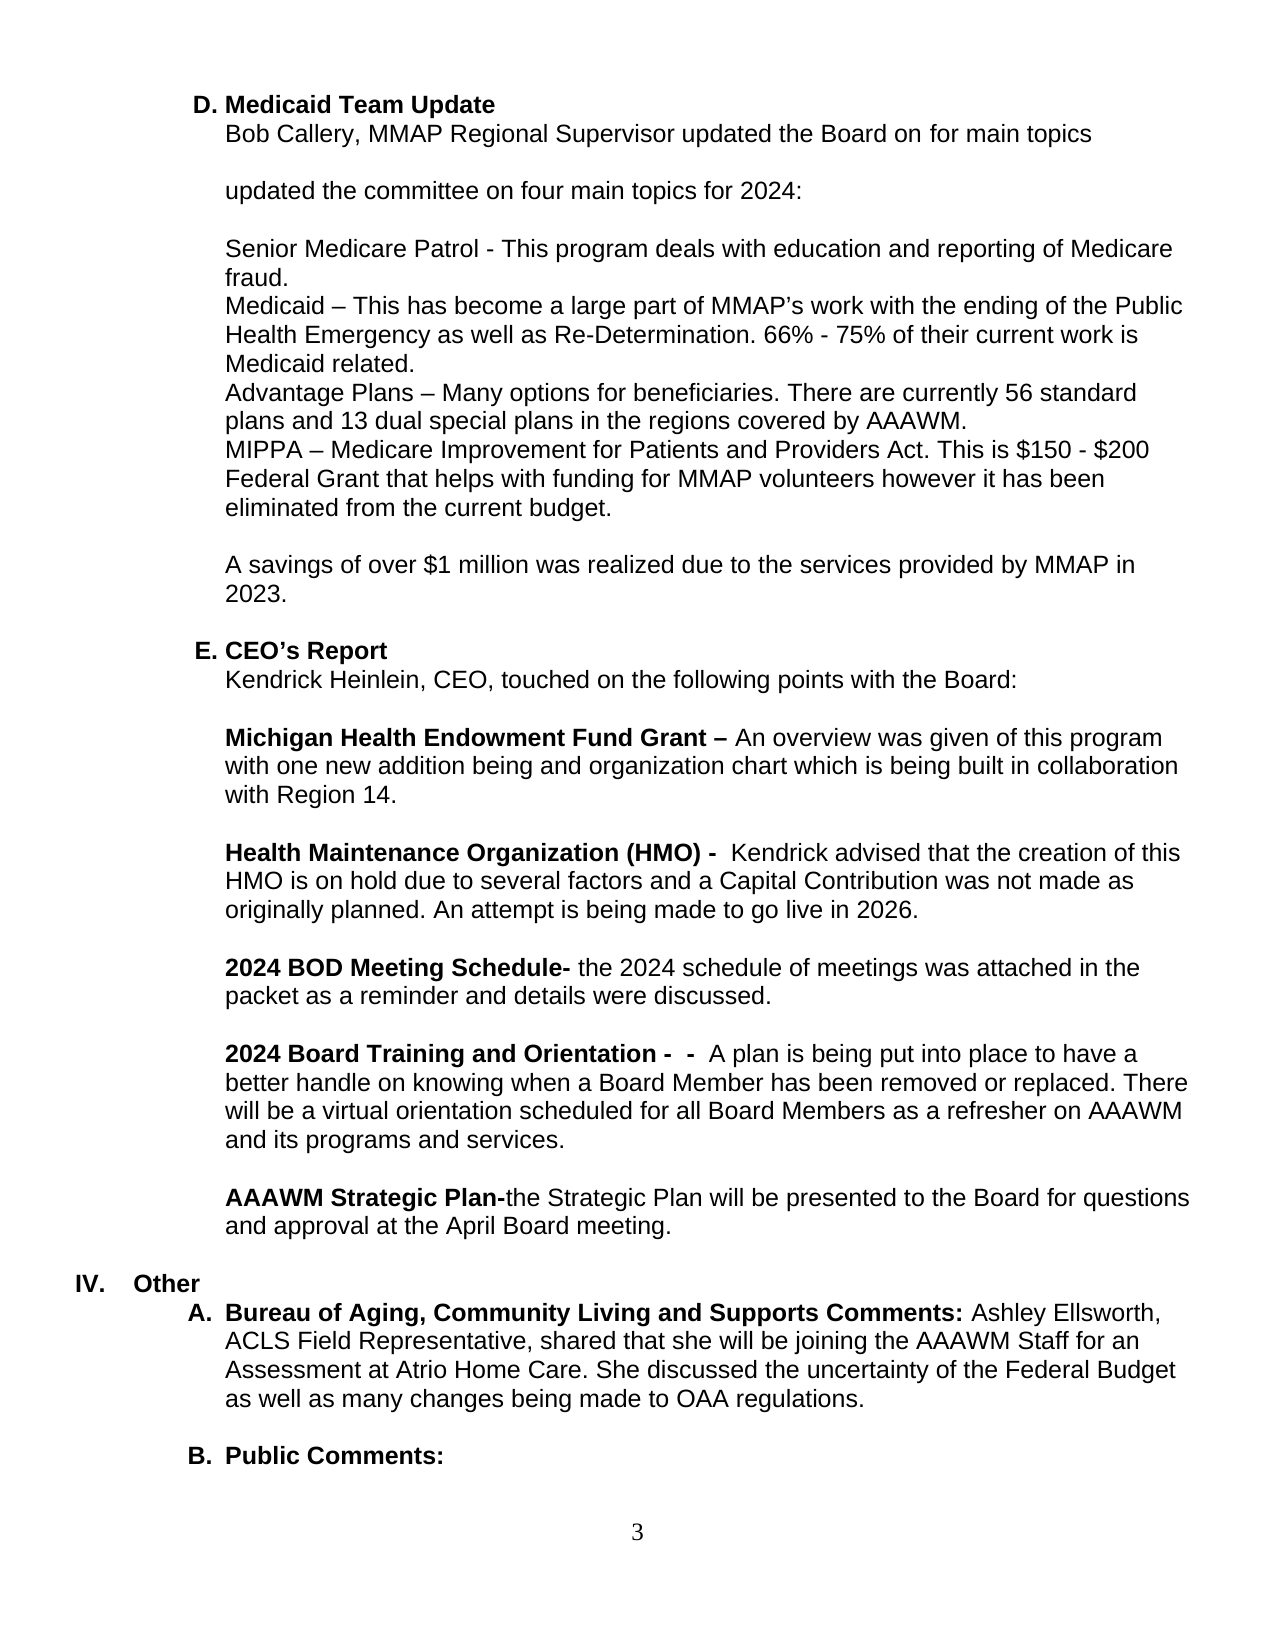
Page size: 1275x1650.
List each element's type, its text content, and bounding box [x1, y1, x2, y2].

text Health Maintenance Organization (HMO) - Kendrick advised that the creation of this HMO is on hold due to several factors and a Capital Contribution was not made as originally planned. An attempt is being made to go live in 2026. [225, 837, 1200, 924]
text Michigan Health Endowment Fund Grant – An overview was given of this program with one new addition being and organization chart which is being built in collaboration with Region 14. [225, 722, 1200, 809]
text Advantage Plans – Many options for beneficiaries. There are currently 56 standard plans and 13 dual special plans in the regions covered by AAAWM. [225, 377, 1200, 435]
text D. Medicaid Team Update [75, 90, 1200, 119]
text IV. Other [75, 1269, 1200, 1297]
text Bob Callery, MMAP Regional Supervisor updated the Board on for main topics [225, 119, 1200, 147]
text Kendrick Heinlein, CEO, touched on the following points with the Board: [225, 665, 1200, 694]
text A savings of over $1 million was realized due to the services provided by MMAP in 2023. [225, 550, 1200, 607]
list Bureau of Aging, Community Living and Supports Comments: Ashley Ellsworth, ACLS Field Representative, shared that she will be joining the AAAWM Staff for an Assessment at Atrio Home Care. She discussed the uncertainty of the Federal Budget as well as many changes being made to OAA regulations. [187, 1297, 1200, 1412]
text 2024 Board Training and Orientation - - A plan is being put into place to have a better handle on knowing when a Board Member has been removed or replaced. There will be a virtual orientation scheduled for all Board Members as a refresher on AAAWM and its programs and services. [225, 1039, 1200, 1154]
text Medicaid – This has become a large part of MMAP’s work with the ending of the Public Health Emergency as well as Re-Determination. 66% - 75% of their current work is Medicaid related. [225, 291, 1200, 377]
text updated the committee on four main topics for 2024: [225, 176, 1200, 205]
text MIPPA – Medicare Improvement for Patients and Providers Act. This is $150 - $200 Federal Grant that helps with funding for MMAP volunteers however it has been eliminated from the current budget. [225, 435, 1200, 521]
text Senior Medicare Patrol - This program deals with education and reporting of Medicare fraud. [225, 234, 1200, 291]
list Public Comments: [187, 1441, 1200, 1470]
text AAAWM Strategic Plan-the Strategic Plan will be presented to the Board for questions and approval at the April Board meeting. [225, 1182, 1200, 1240]
text 2024 BOD Meeting Schedule- the 2024 schedule of meetings was attached in the packet as a reminder and details were discussed. [225, 952, 1200, 1010]
text E. CEO’s Report [187, 636, 1200, 665]
